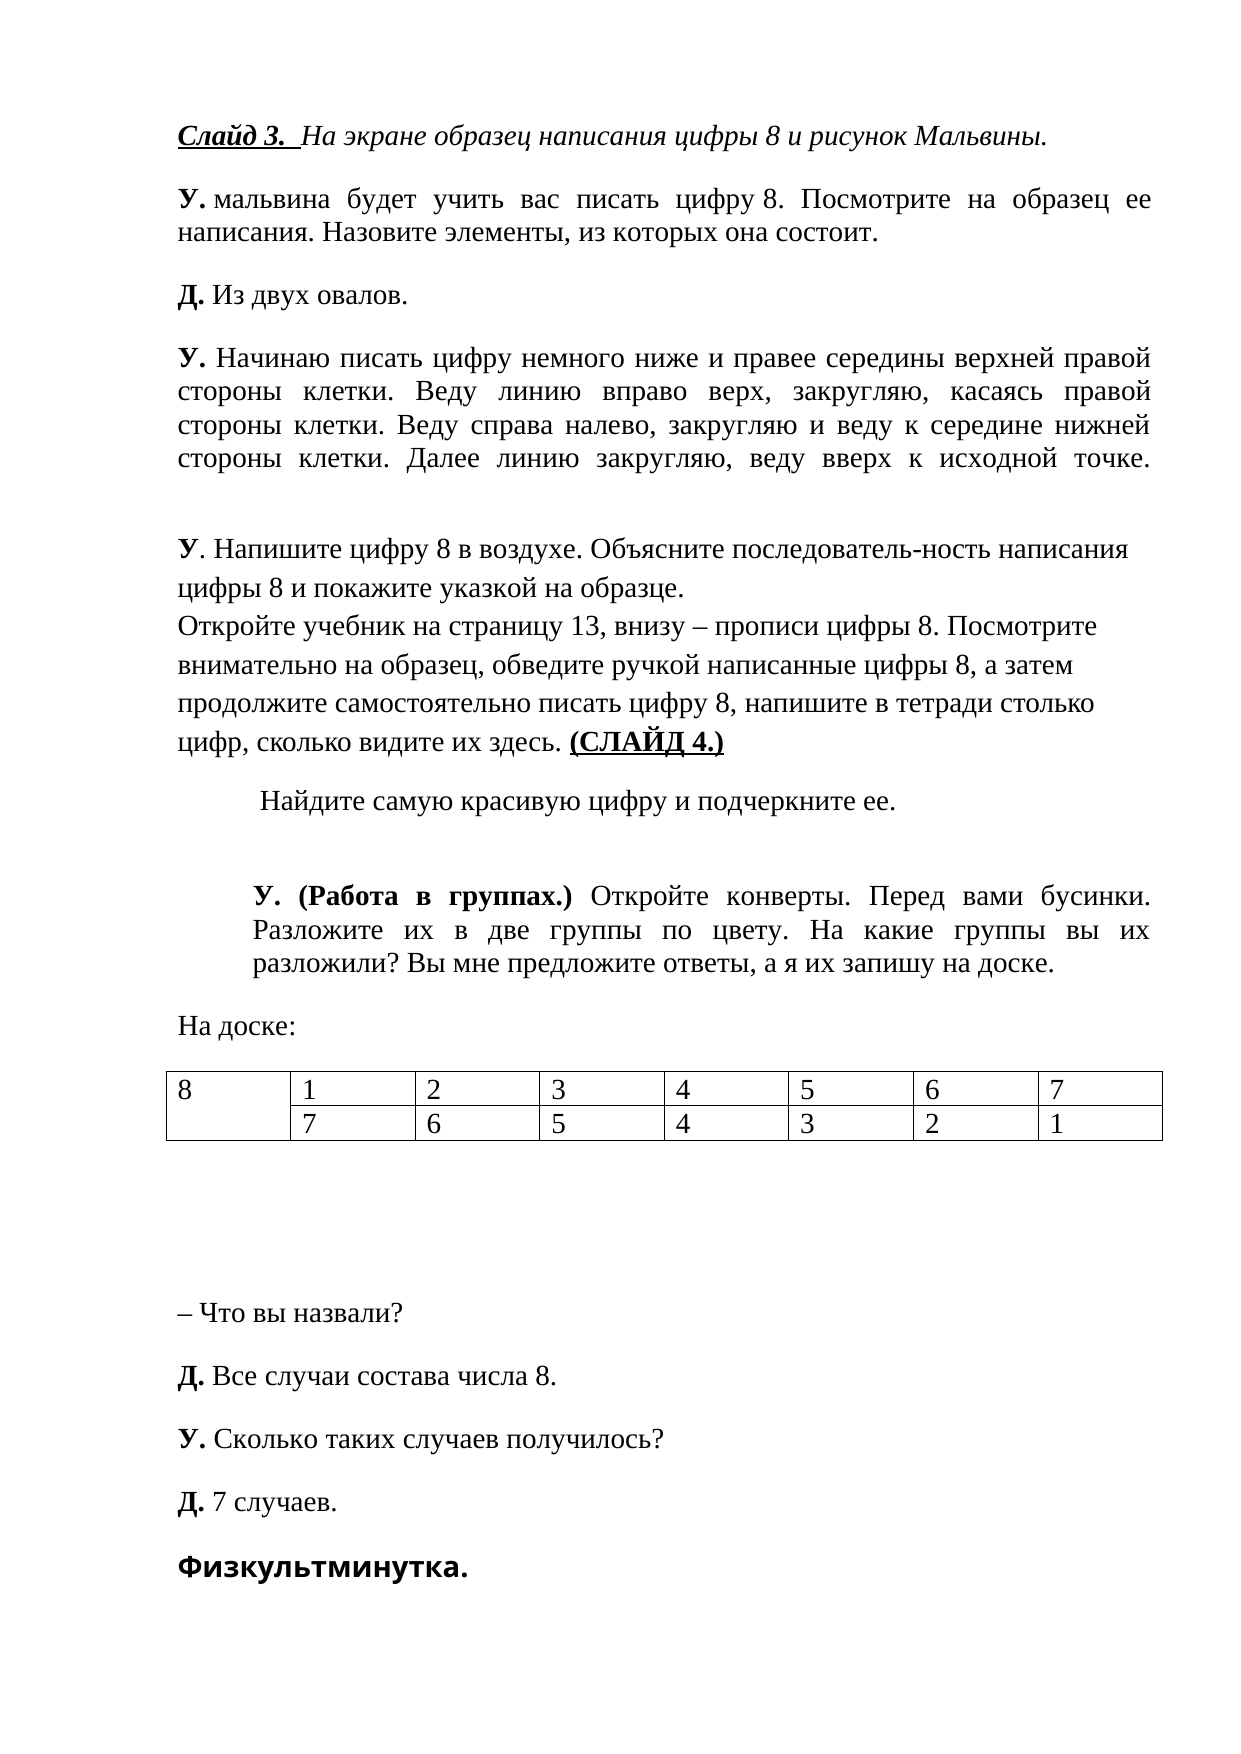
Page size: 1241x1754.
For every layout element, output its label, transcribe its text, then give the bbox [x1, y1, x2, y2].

table_cell 1 [1039, 1106, 1162, 1140]
table_cell 3 [789, 1106, 913, 1140]
table_cell 4 [665, 1106, 788, 1140]
table_header 6 [914, 1072, 1038, 1105]
text У. Напишите цифру 8 в воздухе. Объясните последователь-ность написания цифры 8 и покажите указкой на образце. Откройте учебник на страницу 13, внизу – прописи цифры 8. Посмотрите внимательно на образец, обведите ручкой написанные цифры 8, а затем продолжите самостоятельно писать цифру 8, напишите в тетради столько цифр, сколько видите их здесь. (СЛАЙД 4.) [177, 531, 1152, 757]
text Физкультминутка. [177, 1546, 1152, 1586]
table_cell 7 [291, 1106, 415, 1140]
text У. Сколько таких случаев получилось? [177, 1421, 1152, 1454]
table_cell 6 [416, 1106, 539, 1140]
text На доске: [177, 1008, 1152, 1042]
text Д. Из двух овалов. [177, 277, 1152, 311]
table_header 1 [291, 1072, 415, 1105]
text У. мальвина будет учить вас писать цифру 8. Посмотрите на образец ее написания. Назовите элементы, из которых она состоит. [177, 181, 1152, 248]
text У. (Работа в группах.) Откройте конверты. Перед вами бусинки. Разложите их в две группы по цвету. На какие группы вы их разложили? Вы мне предложите ответы, а я их запишу на доске. [252, 878, 1152, 979]
table_header 5 [789, 1072, 913, 1105]
table_header 7 [1039, 1072, 1162, 1105]
text Найдите самую красивую цифру и подчеркните ее. [252, 783, 1152, 878]
text Слайд 3. На экране образец написания цифры 8 и рисунок Мальвины. [177, 118, 1152, 152]
text У. Начинаю писать цифру немного ниже и правее середины верхней правой стороны клетки. Веду линию вправо верх, закругляю, касаясь правой стороны клетки. Веду справа налево, закругляю и веду к середине нижней стороны клетки. Далее линию закругляю, веду вверх к исходной точке. [177, 340, 1152, 502]
text Д. 7 случаев. [177, 1484, 1152, 1517]
table_header 3 [540, 1072, 664, 1105]
text Д. Все случаи состава числа 8. [177, 1358, 1152, 1392]
table_cell 2 [914, 1106, 1038, 1140]
table_cell 5 [540, 1106, 664, 1140]
table_header 4 [665, 1072, 788, 1105]
table_header 8 [167, 1072, 290, 1140]
text – Что вы назвали? [177, 1296, 1152, 1329]
table_header 2 [416, 1072, 539, 1105]
